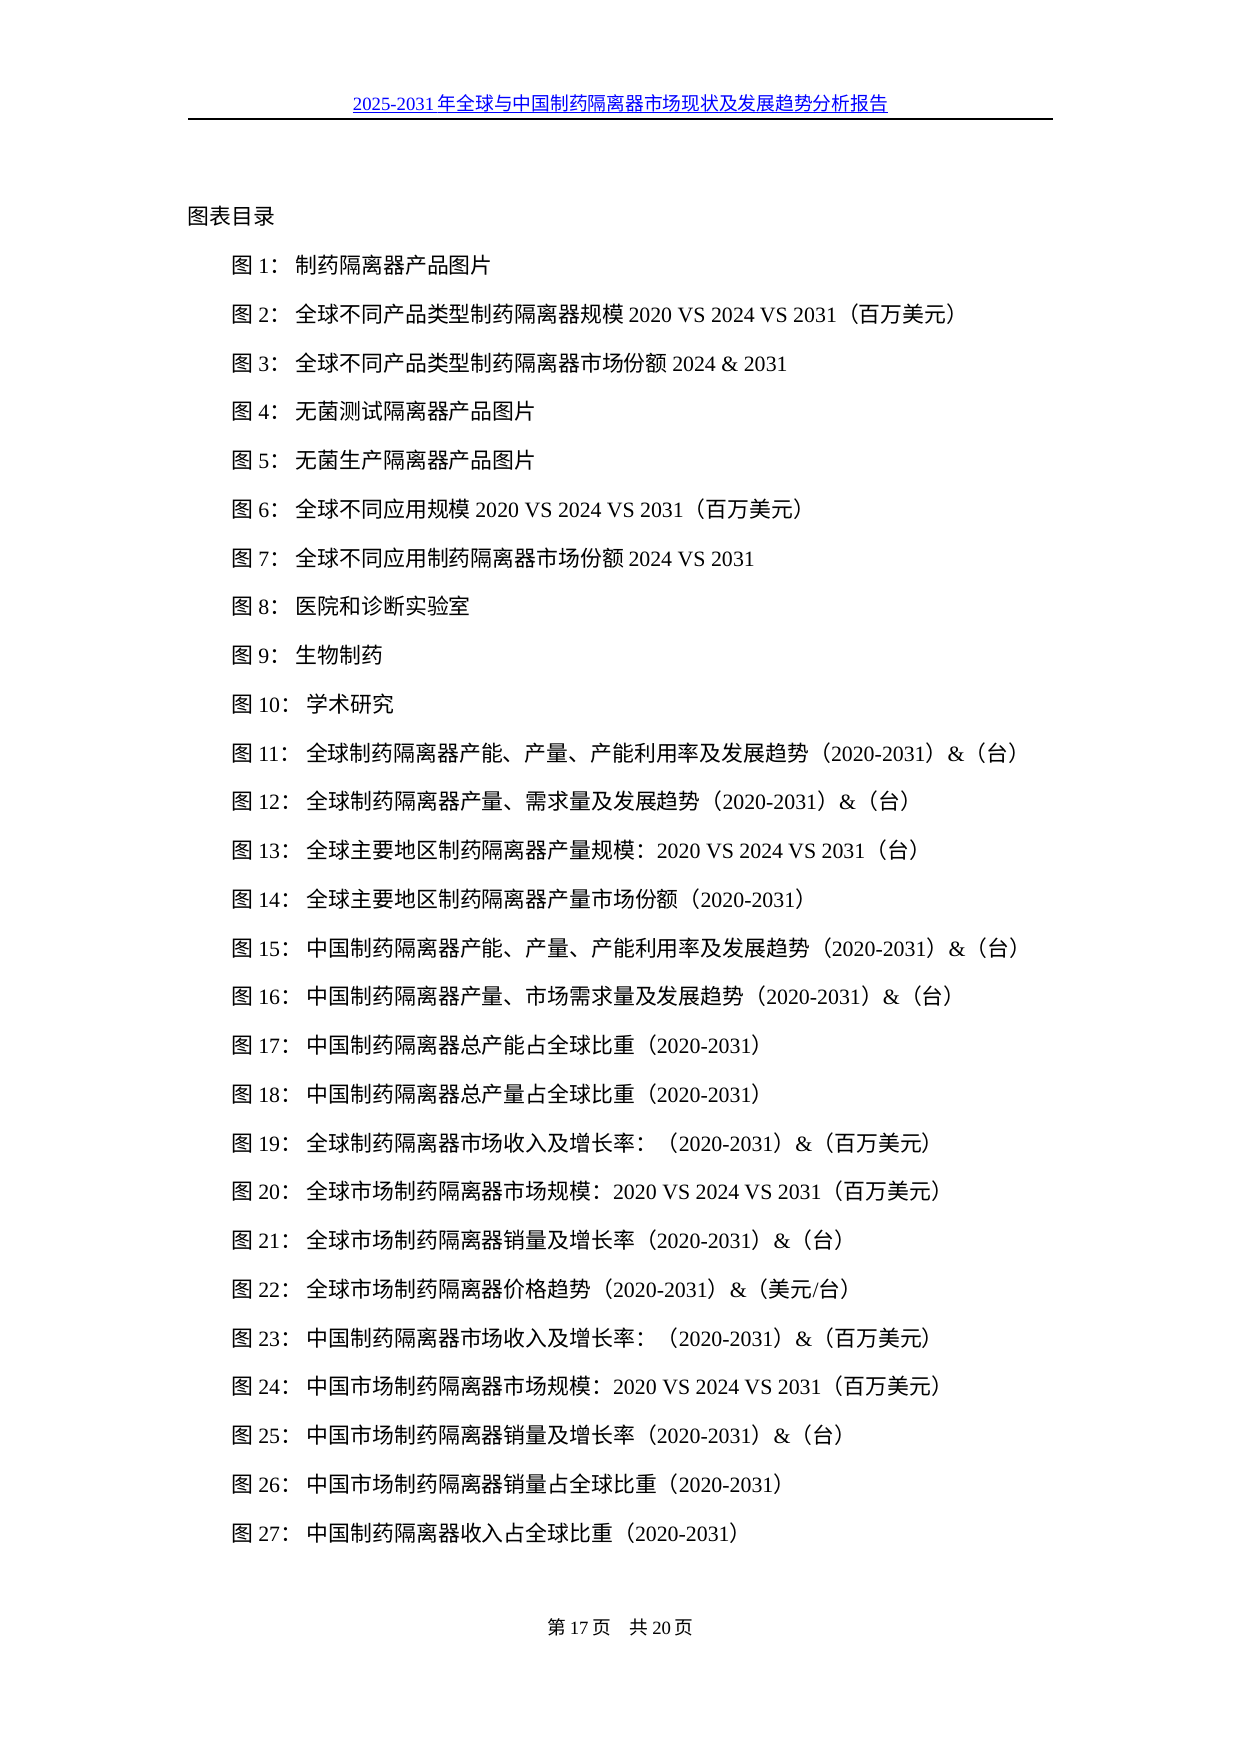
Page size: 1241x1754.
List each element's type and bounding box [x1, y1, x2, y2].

text [187, 150, 1053, 1548]
